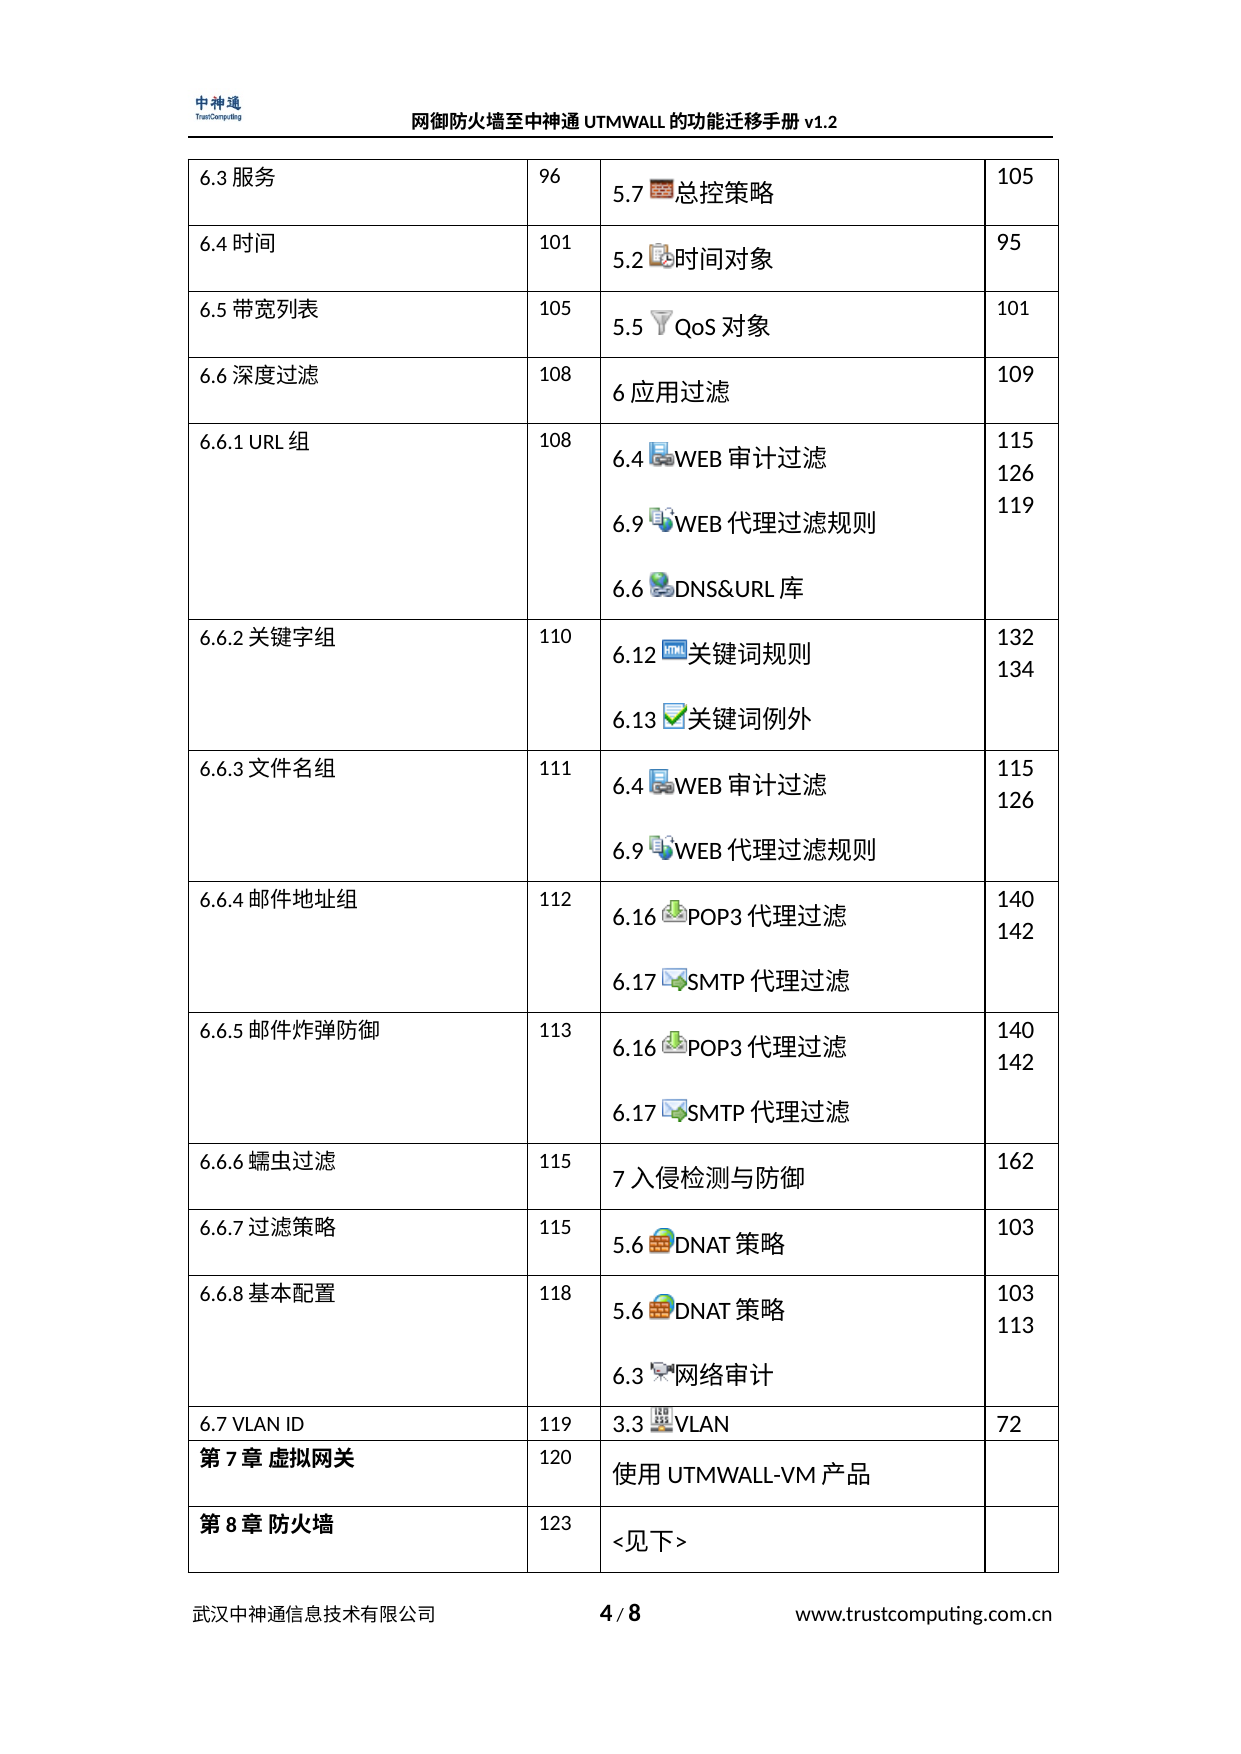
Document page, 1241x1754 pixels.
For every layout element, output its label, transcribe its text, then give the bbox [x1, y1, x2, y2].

picture [649, 442, 675, 467]
table_cell 6.6.6 蠕虫过滤 [189, 1144, 527, 1209]
table_cell 95 [986, 226, 1058, 291]
table_cell 115 [528, 1210, 600, 1275]
table_cell 118 [528, 1276, 600, 1406]
picture [649, 1228, 675, 1254]
table_cell 108 [528, 358, 600, 423]
table_cell 96 [528, 160, 600, 224]
picture [662, 965, 688, 991]
table_cell 6.12 关键词规则 6.13 关键词例外 [601, 620, 984, 750]
table_cell 6.16 POP3代理过滤 6.17 SMTP代理过滤 [601, 1013, 984, 1143]
table_cell 115 [528, 1144, 600, 1209]
table_cell 使用UTMWALL-VM产品 [601, 1441, 984, 1506]
table_cell 6.6.2 关键字组 [189, 620, 527, 750]
table_cell 5.2 时间对象 [601, 226, 984, 291]
table_cell <见下> [601, 1507, 984, 1572]
picture [649, 1359, 675, 1385]
table_cell 第8 章 防火墙 [189, 1507, 527, 1572]
picture [662, 900, 688, 926]
picture [662, 703, 688, 729]
table_cell 115 126 119 [986, 424, 1058, 619]
picture [649, 572, 675, 597]
table_cell [986, 1507, 1058, 1572]
table_cell 5.6 DNAT策略 [601, 1210, 984, 1275]
table_cell 103 [986, 1210, 1058, 1275]
table_cell 6.6.8 基本配置 [189, 1276, 527, 1406]
table_cell 113 [528, 1013, 600, 1143]
table_cell 6.4 时间 [189, 226, 527, 291]
table_cell 105 [528, 292, 600, 357]
picture [662, 1096, 688, 1122]
picture [649, 243, 675, 269]
table_cell 115 126 [986, 751, 1058, 881]
table_cell 5.7 总控策略 [601, 160, 984, 224]
table_cell 6.6.7 过滤策略 [189, 1210, 527, 1275]
table_cell 101 [986, 292, 1058, 357]
picture [649, 507, 675, 532]
table_cell 6.6.1 URL组 [189, 424, 527, 619]
table_cell 103 113 [986, 1276, 1058, 1406]
table_cell 6应用过滤 [601, 358, 984, 423]
table_cell 5.6 DNAT策略 6.3 网络审计 [601, 1276, 984, 1406]
table_cell 140 142 [986, 882, 1058, 1012]
table_cell [986, 1441, 1058, 1506]
picture [649, 769, 675, 795]
table_cell 6.16 POP3代理过滤 6.17 SMTP代理过滤 [601, 882, 984, 1012]
picture [649, 177, 675, 203]
picture [649, 310, 675, 335]
table_cell 109 [986, 358, 1058, 423]
table_cell 105 [986, 160, 1058, 224]
table_cell 140 142 [986, 1013, 1058, 1143]
table_cell 3.3 VLAN [601, 1407, 984, 1439]
table_cell 7 入侵检测与防御 [601, 1144, 984, 1209]
picture [662, 1031, 688, 1057]
table_cell 第7章 虚拟网关 [189, 1441, 527, 1506]
picture [649, 1294, 675, 1320]
table_cell 132 134 [986, 620, 1058, 750]
table_cell 6.5 带宽列表 [189, 292, 527, 357]
picture [649, 834, 675, 860]
table_cell 6.4 WEB审计过滤 6.9 WEB代理过滤规则 [601, 751, 984, 881]
table_cell 123 [528, 1507, 600, 1572]
table_cell 6.7 VLAN ID [189, 1407, 527, 1439]
table_cell 108 [528, 424, 600, 619]
table_cell 120 [528, 1441, 600, 1506]
table_cell 5.5 QoS对象 [601, 292, 984, 357]
table_cell 6.6.5 邮件炸弹防御 [189, 1013, 527, 1143]
picture [662, 638, 688, 664]
table_cell 110 [528, 620, 600, 750]
picture [649, 1407, 675, 1433]
table_cell 6.3 服务 [189, 160, 527, 224]
table_cell 119 [528, 1407, 600, 1439]
table_cell 101 [528, 226, 600, 291]
table_cell 112 [528, 882, 600, 1012]
table_cell 6.6 深度过滤 [189, 358, 527, 423]
table_cell 111 [528, 751, 600, 881]
table_cell 6.4 WEB审计过滤 6.9 WEB代理过滤规则 6.6 DNS&URL库 [601, 424, 984, 619]
table_cell 72 [986, 1407, 1058, 1439]
table_cell 162 [986, 1144, 1058, 1209]
table_cell 6.6.4 邮件地址组 [189, 882, 527, 1012]
picture [187, 88, 248, 129]
table_cell 6.6.3 文件名组 [189, 751, 527, 881]
